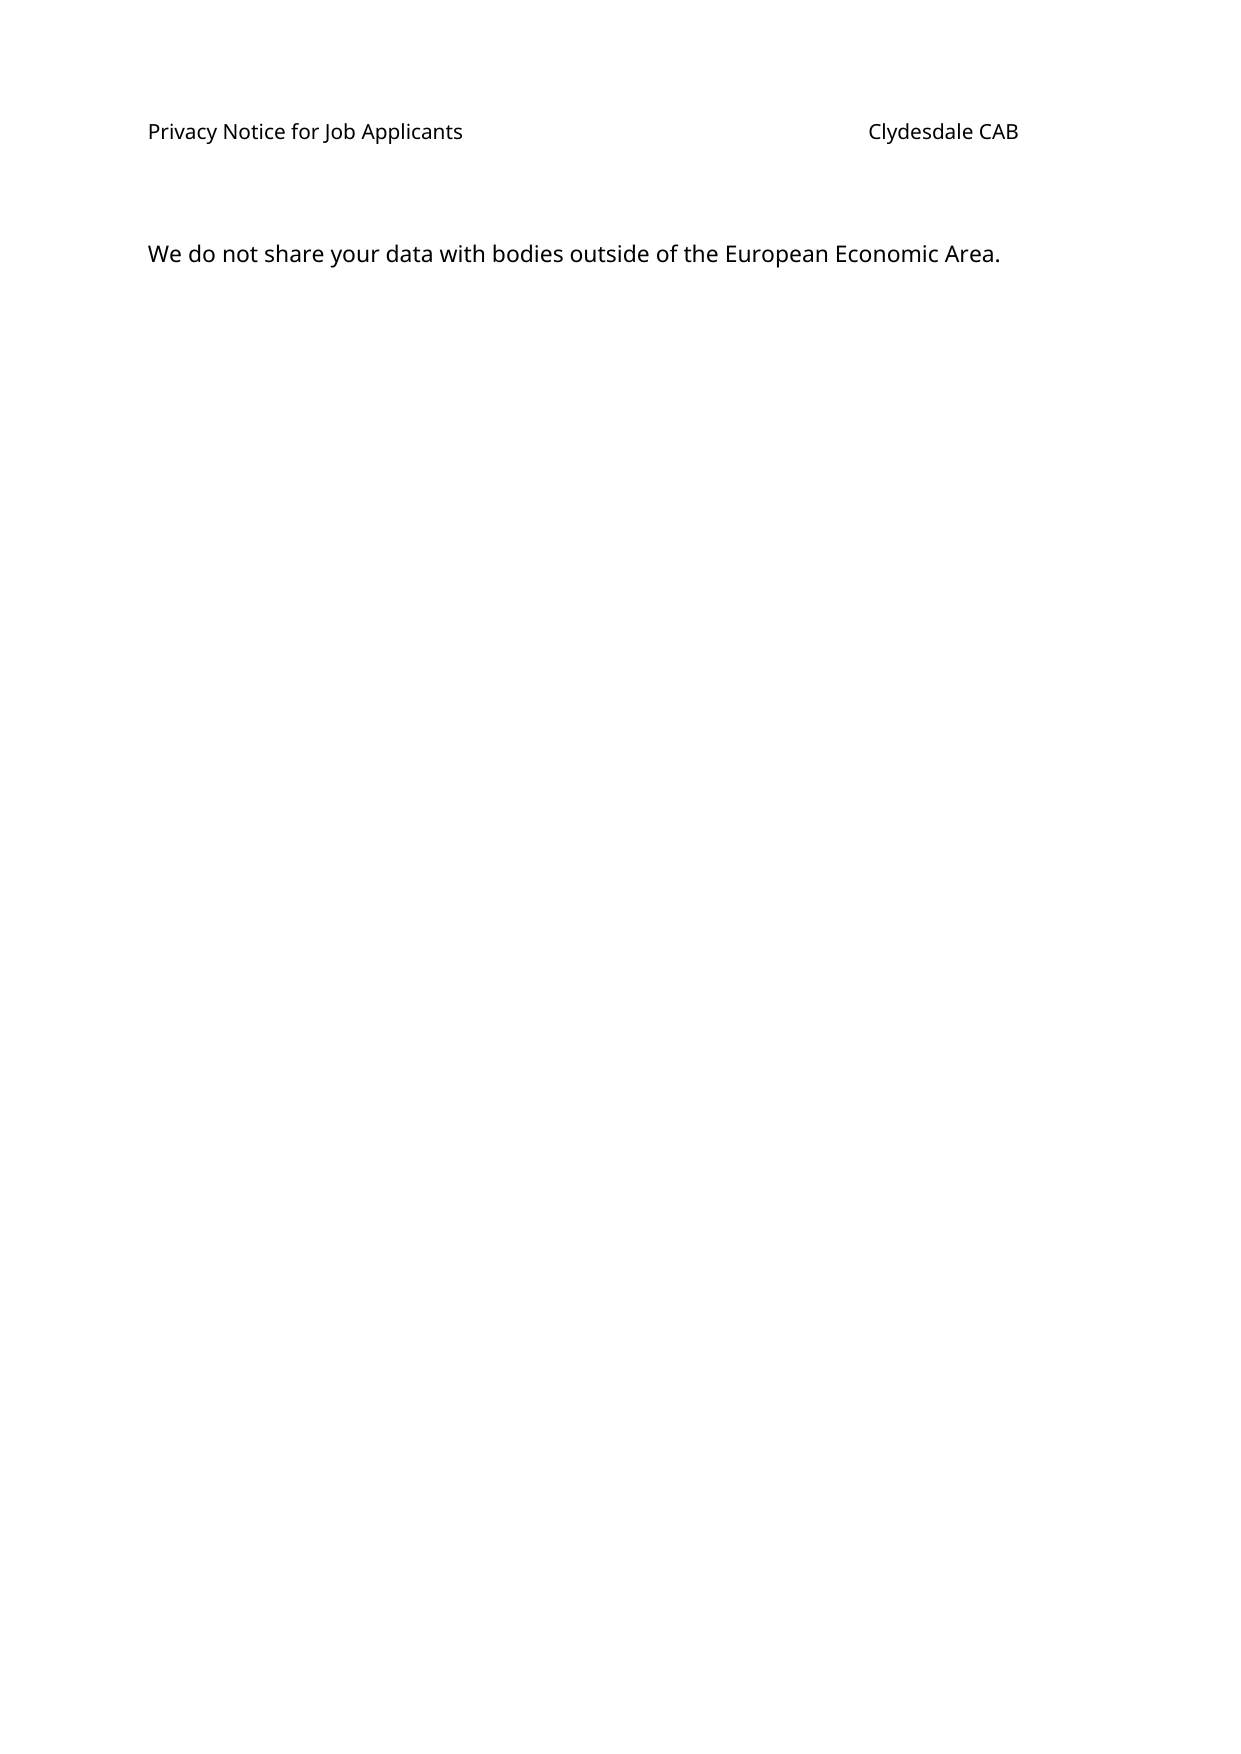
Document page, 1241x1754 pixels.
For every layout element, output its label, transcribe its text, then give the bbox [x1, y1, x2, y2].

text We do not share your data with bodies outside of the European Economic Area. [148, 238, 1034, 269]
